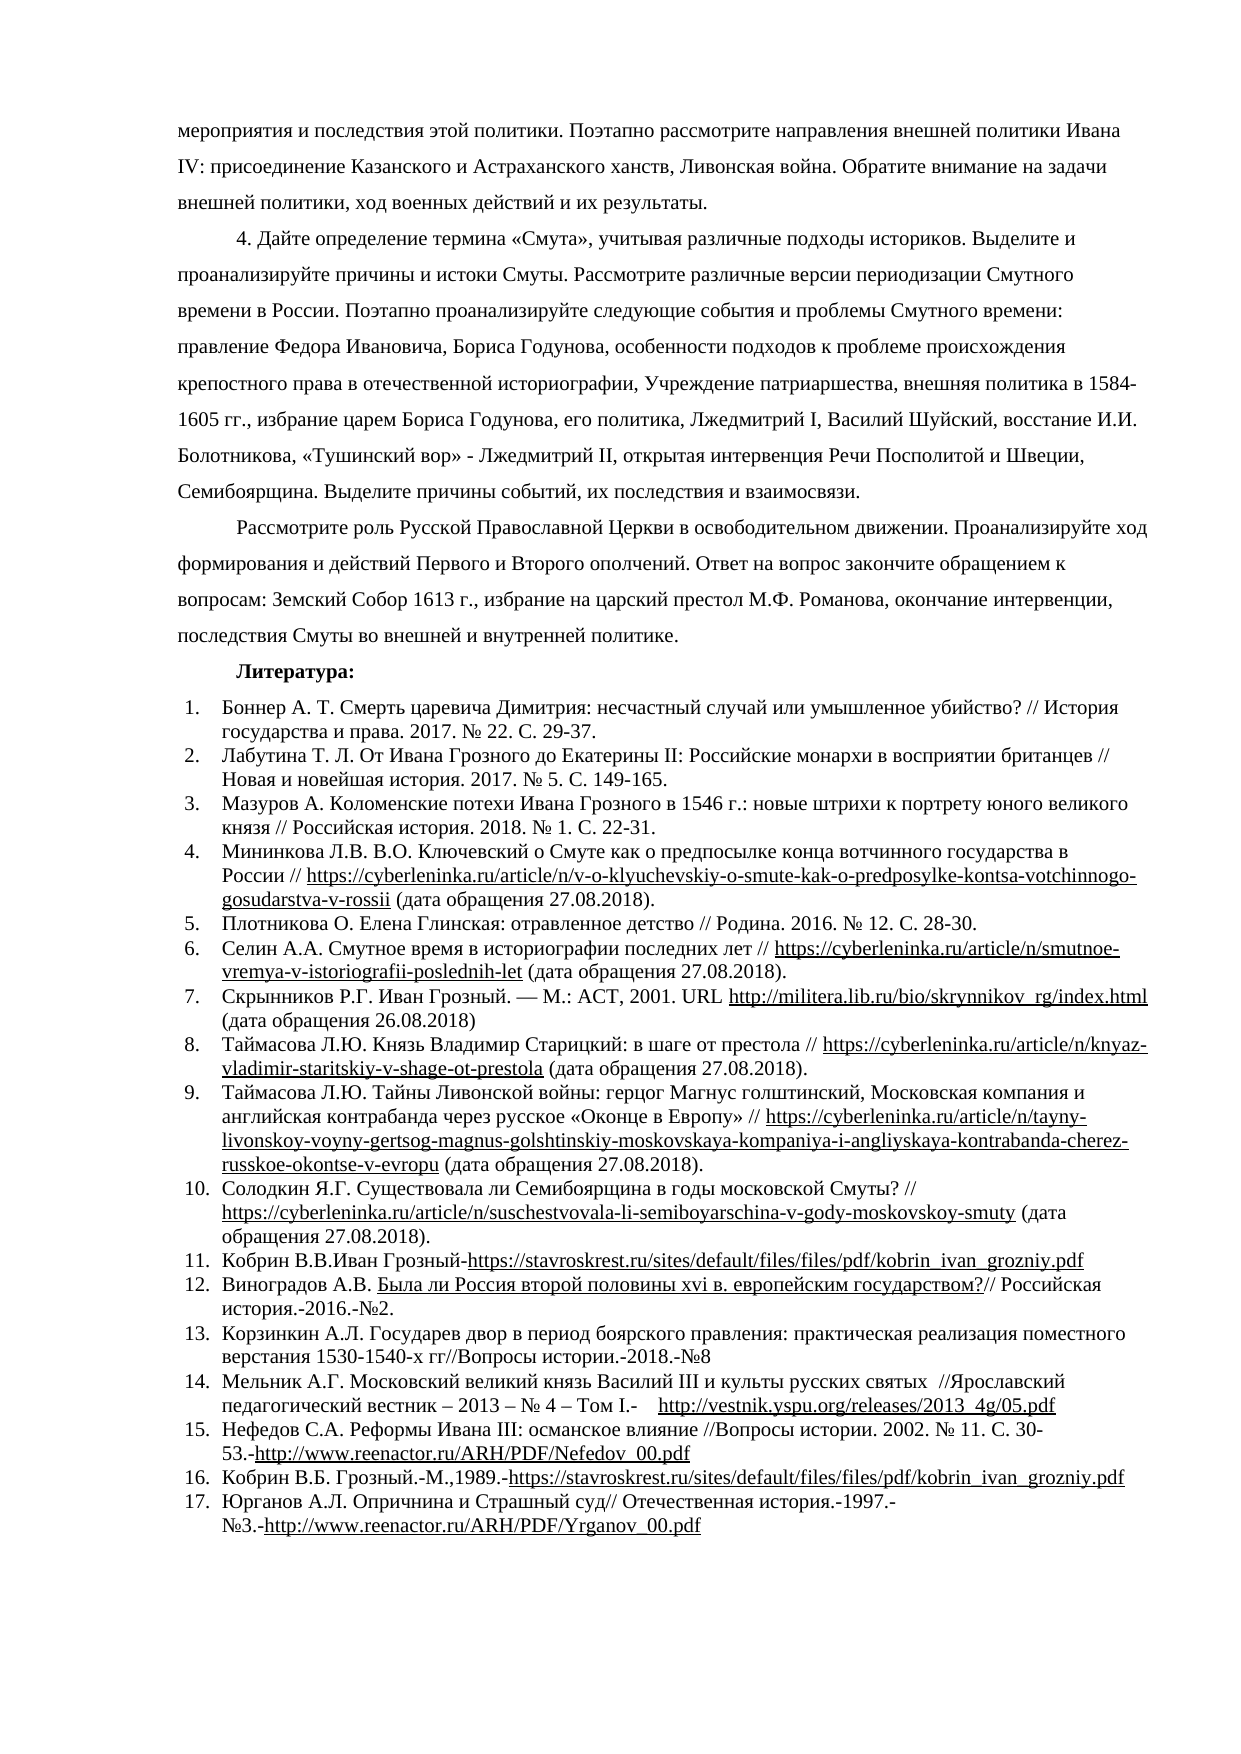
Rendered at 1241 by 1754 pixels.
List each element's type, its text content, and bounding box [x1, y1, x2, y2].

text Литература: [177, 659, 1152, 683]
text Рассмотрите роль Русской Православной Церкви в освободительном движении. Проанализируйте ход формирования и действий Первого и Второго ополчений. Ответ на вопрос закончите обращением к вопросам: Земский Собор 1613 г., избрание на царский престол М.Ф. Романова, окончание интервенции, последствия Смуты во внешней и внутренней политике. [177, 514, 1152, 647]
list Плотникова О. Елена Глинская: отравленное детство // Родина. 2016. № 12. С. 28-30. [184, 911, 1152, 935]
text 4. Дайте определение термина «Смута», учитывая различные подходы историков. Выделите и проанализируйте причины и истоки Смуты. Рассмотрите различные версии периодизации Смутного времени в России. Поэтапно проанализируйте следующие события и проблемы Смутного времени: правление Федора Ивановича, Бориса Годунова, особенности подходов к проблеме происхождения крепостного права в отечественной историографии, Учреждение патриаршества, внешняя политика в 1584-1605 гг., избрание царем Бориса Годунова, его политика, Лжедмитрий I, Василий Шуйский, восстание И.И. Болотникова, «Тушинский вор» - Лжедмитрий II, открытая интервенция Речи Посполитой и Швеции, Семибоярщина. Выделите причины событий, их последствия и взаимосвязи. [177, 226, 1152, 503]
list Таймасова Л.Ю. Тайны Ливонской войны: герцог Магнус голштинский, Московская компания и английская контрабанда через русское «Оконце в Европу» // https://cyberleninka.ru/article/n/tayny-livonskoy-voyny-gertsog-magnus-golshtinskiy-moskovskaya-kompaniya-i-angliyskaya-kontrabanda-cherez-russkoe-okontse-v-evropu (дата обращения 27.08.2018). [184, 1080, 1152, 1176]
list Нефедов С.А. Реформы Ивана III: османское влияние //Вопросы истории. 2002. № 11. С. 30-53.-http://www.reenactor.ru/ARH/PDF/Nefedov_00.pdf [184, 1417, 1152, 1465]
list Корзинкин А.Л. Государев двор в период боярского правления: практическая реализация поместного верстания 1530-1540-х гг//Вопросы истории.-2018.-№8 [184, 1320, 1152, 1368]
list Кобрин В.В.Иван Грозный-https://stavroskrest.ru/sites/default/files/files/pdf/kobrin_ivan_grozniy.pdf [184, 1248, 1152, 1272]
list Скрынников Р.Г. Иван Грозный. — М.: АСТ, 2001. URL http://militera.lib.ru/bio/skrynnikov_rg/index.html (дата обращения 26.08.2018) [184, 983, 1152, 1032]
list Лабутина Т. Л. От Ивана Грозного до Екатерины II: Российские монархи в восприятии британцев // Новая и новейшая история. 2017. № 5. С. 149-165. [184, 743, 1152, 791]
list Селин А.А. Смутное время в историографии последних лет // https://cyberleninka.ru/article/n/smutnoe-vremya-v-istoriografii-poslednih-let (дата обращения 27.08.2018). [184, 935, 1152, 983]
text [177, 118, 1152, 214]
list Мельник А.Г. Московский великий князь Василий III и культы русских святых //Ярославский педагогический вестник – 2013 – № 4 – Том I.- http://vestnik.yspu.org/releases/2013_4g/05.pdf [184, 1368, 1152, 1417]
list Мазуров А. Коломенские потехи Ивана Грозного в 1546 г.: новые штрихи к портрету юного великого князя // Российская история. 2018. № 1. С. 22-31. [184, 791, 1152, 839]
list Солодкин Я.Г. Существовала ли Семибоярщина в годы московской Смуты? // https://cyberleninka.ru/article/n/suschestvovala-li-semiboyarschina-v-gody-moskovskoy-smuty (дата обращения 27.08.2018). [184, 1176, 1152, 1248]
list Юрганов А.Л. Опричнина и Страшный суд// Отечественная история.-1997.-№3.-http://www.reenactor.ru/ARH/PDF/Yrganov_00.pdf [184, 1489, 1152, 1537]
list Виноградов А.В. Была ли Россия второй половины xvi в. европейским государством?// Российская история.-2016.-№2. [184, 1272, 1152, 1320]
list Мининкова Л.В. В.О. Ключевский о Смуте как о предпосылке конца вотчинного государства в России // https://cyberleninka.ru/article/n/v-o-klyuchevskiy-o-smute-kak-o-predposylke-kontsa-votchinnogo-gosudarstva-v-rossii (дата обращения 27.08.2018). [184, 839, 1152, 911]
list Кобрин В.Б. Грозный.-М.,1989.-https://stavroskrest.ru/sites/default/files/files/pdf/kobrin_ivan_grozniy.pdf [184, 1465, 1152, 1489]
list Боннер А. Т. Смерть царевича Димитрия: несчастный случай или умышленное убийство? // История государства и права. 2017. № 22. С. 29-37. [184, 695, 1152, 743]
list Таймасова Л.Ю. Князь Владимир Старицкий: в шаге от престола // https://cyberleninka.ru/article/n/knyaz-vladimir-staritskiy-v-shage-ot-prestola (дата обращения 27.08.2018). [184, 1032, 1152, 1080]
